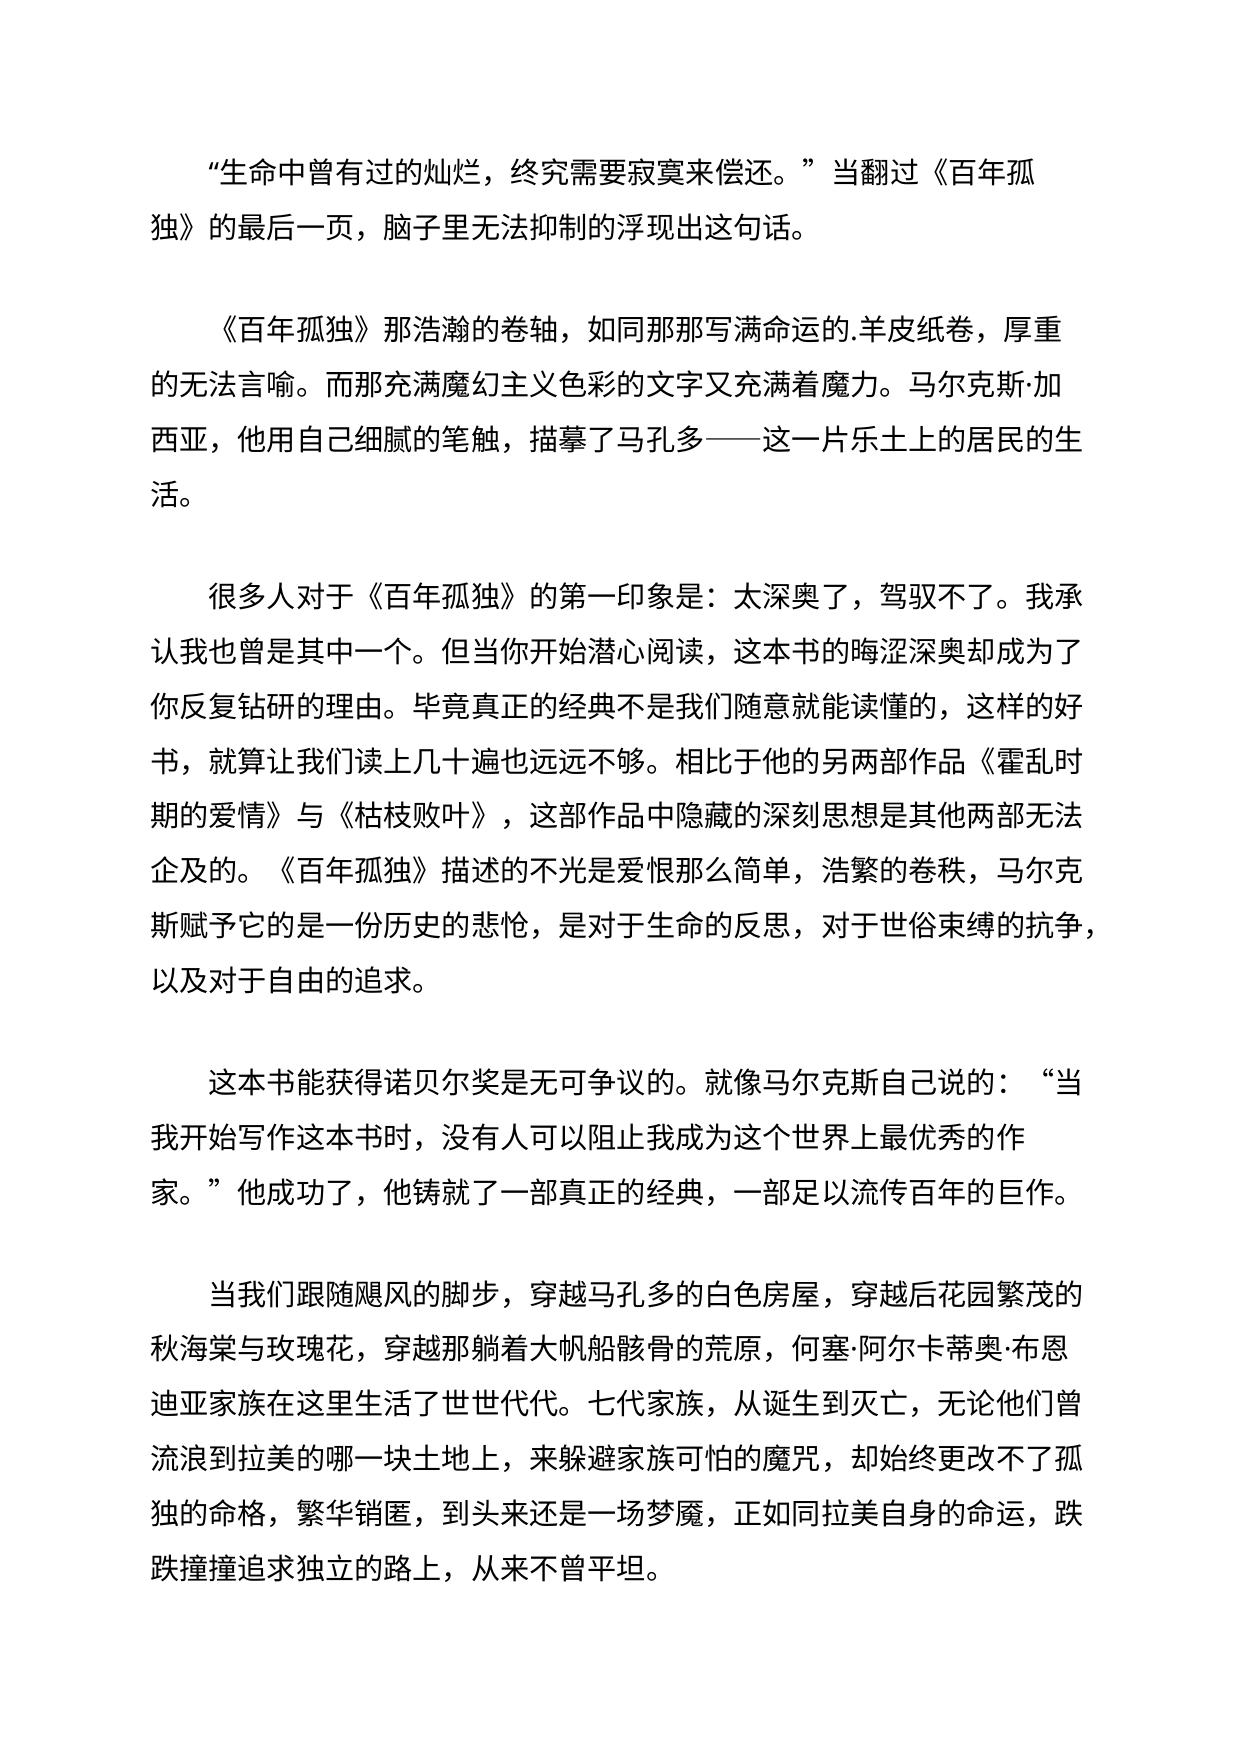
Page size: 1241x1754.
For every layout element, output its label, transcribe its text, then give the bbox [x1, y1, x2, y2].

text 当我们跟随飓风的脚步，穿越马孔多的白色房屋，穿越后花园繁茂的秋海棠与玫瑰花，穿越那躺着大帆船骸骨的荒原，何塞·阿尔卡蒂奥·布恩迪亚家族在这里生活了世世代代。七代家族，从诞生到灭亡，无论他们曾流浪到拉美的哪一块土地上，来躲避家族可怕的魔咒，却始终更改不了孤独的命格，繁华销匿，到头来还是一场梦魇，正如同拉美自身的命运，跌跌撞撞追求独立的路上，从来不曾平坦。 [150, 1271, 1090, 1588]
text 很多人对于《百年孤独》的第一印象是：太深奥了，驾驭不了。我承认我也曾是其中一个。但当你开始潜心阅读，这本书的晦涩深奥却成为了你反复钻研的理由。毕竟真正的经典不是我们随意就能读懂的，这样的好书，就算让我们读上几十遍也远远不够。相比于他的另两部作品《霍乱时期的爱情》与《枯枝败叶》，这部作品中隐藏的深刻思想是其他两部无法企及的。《百年孤独》描述的不光是爱恨那么简单，浩繁的卷秩，马尔克斯赋予它的是一份历史的悲怆，是对于生命的反思，对于世俗束缚的抗争，以及对于自由的追求。 [150, 573, 1090, 1000]
text 《百年孤独》那浩瀚的卷轴，如同那那写满命运的.羊皮纸卷，厚重的无法言喻。而那充满魔幻主义色彩的文字又充满着魔力。马尔克斯·加西亚，他用自己细腻的笔触，描摹了马孔多——这一片乐土上的居民的生活。 [150, 307, 1090, 514]
text 这本书能获得诺贝尔奖是无可争议的。就像马尔克斯自己说的：“当我开始写作这本书时，没有人可以阻止我成为这个世界上最优秀的作家。”他成功了，他铸就了一部真正的经典，一部足以流传百年的巨作。 [150, 1059, 1090, 1212]
text “生命中曾有过的灿烂，终究需要寂寞来偿还。”当翻过《百年孤独》的最后一页，脑子里无法抑制的浮现出这句话。 [150, 150, 1090, 247]
